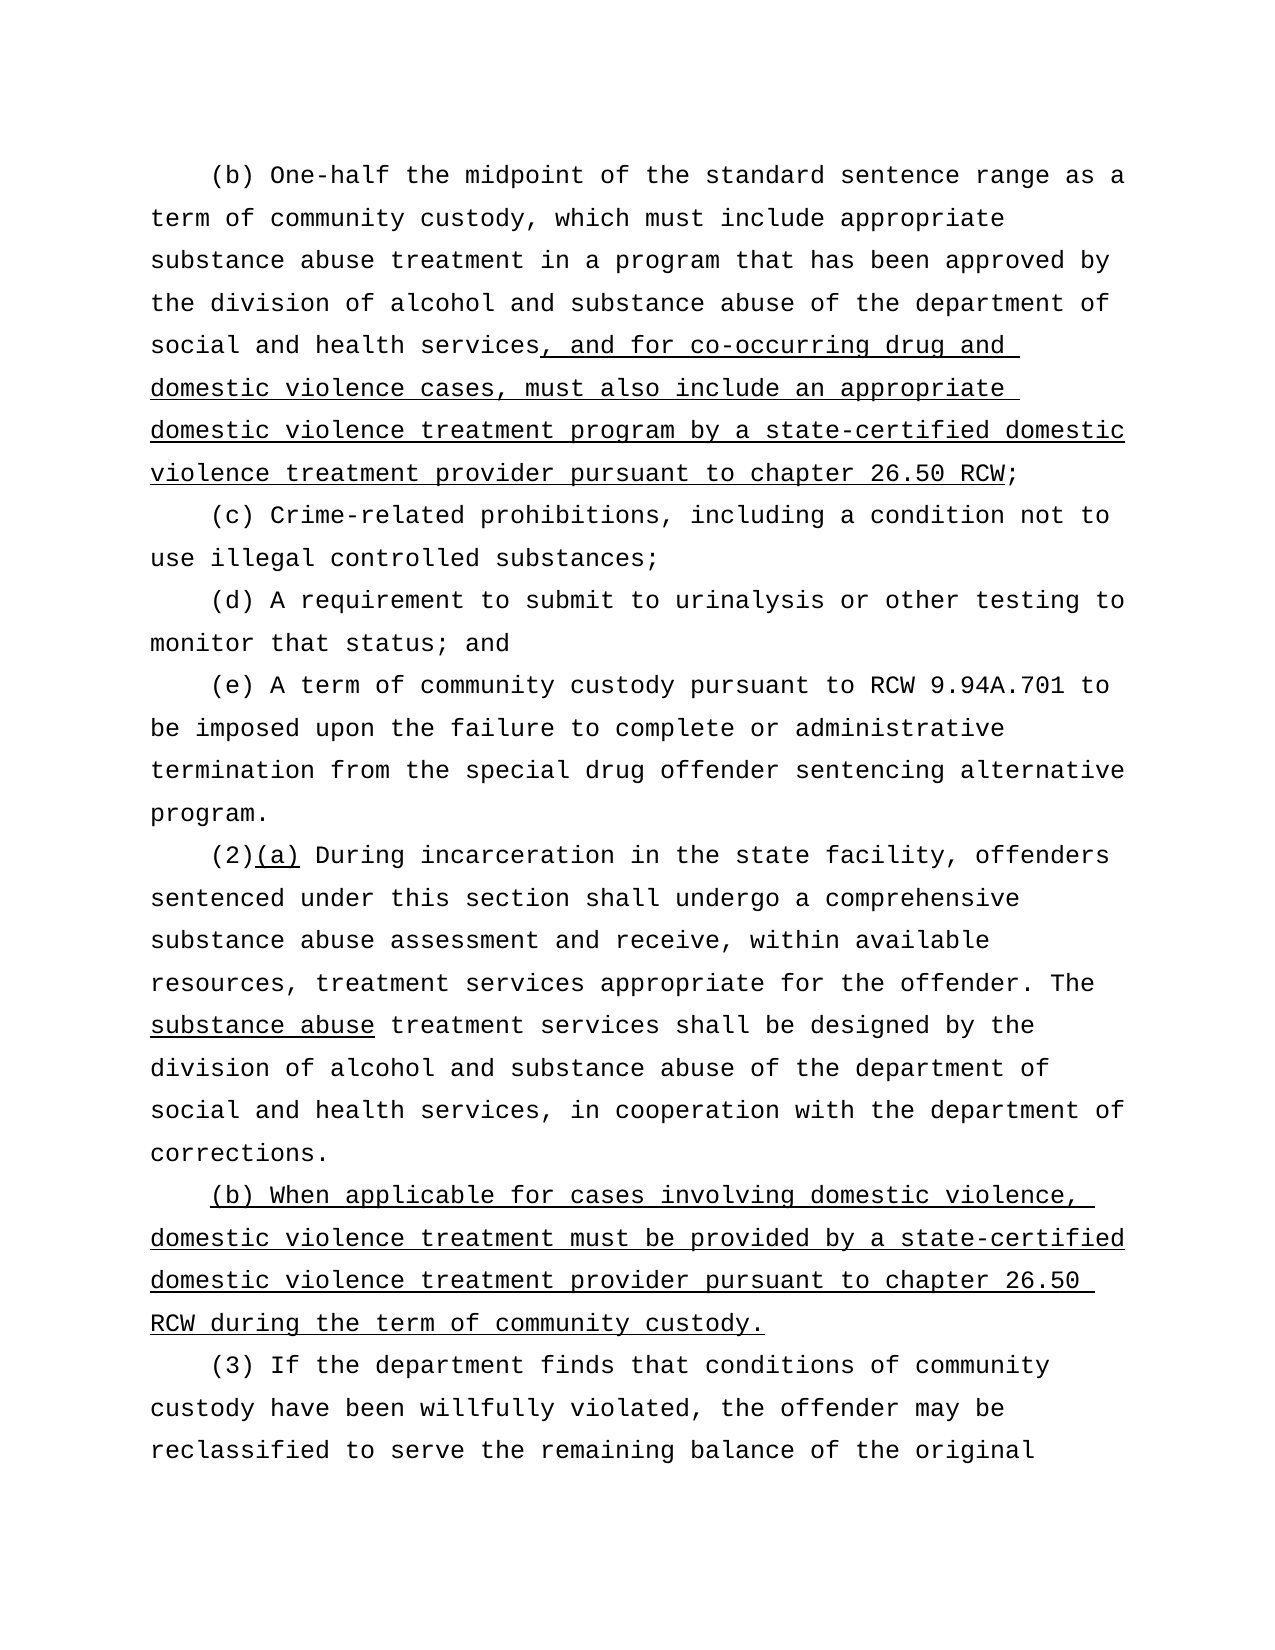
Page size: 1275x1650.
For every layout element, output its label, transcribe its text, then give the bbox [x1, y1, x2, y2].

text (e) A term of community custody pursuant to RCW 9.94A.701 to be imposed upon the failure to complete or administrative termination from the special drug offender sentencing alternative program. [150, 660, 1125, 830]
text (c) Crime-related prohibitions, including a condition not to use illegal controlled substances; [150, 490, 1125, 575]
text (d) A requirement to submit to urinalysis or other testing to monitor that status; and [150, 575, 1125, 660]
text (b) One-half the midpoint of the standard sentence range as a term of community custody, which must include appropriate substance abuse treatment in a program that has been approved by the division of alcohol and substance abuse of the department of social and health services, and for co-occurring drug and domestic violence cases, must also include an appropriate domestic violence treatment program by a state-certified domestic violence treatment provider pursuant to chapter 26.50 RCW; [150, 150, 1125, 441]
text (b) When applicable for cases involving domestic violence, domestic violence treatment must be provided by a state-certified domestic violence treatment provider pursuant to chapter 26.50 RCW during the term of community custody. [150, 1250, 1125, 1340]
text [150, 1340, 1125, 1467]
text (2)(a) During incarceration in the state facility, offenders sentenced under this section shall undergo a comprehensive substance abuse assessment and receive, within available resources, treatment services appropriate for the offender. The substance abuse treatment services shall be designed by the division of alcohol and substance abuse of the department of social and health services, in cooperation with the department of corrections. [150, 830, 1125, 1170]
text (b) One-half the midpoint of the standard sentence range as a term of community custody, which must include appropriate substance abuse treatment in a program that has been approved by the division of alcohol and substance abuse of the department of social and health services, and for co-occurring drug and domestic violence cases, must also include an appropriate domestic violence treatment program by a state-certified domestic violence treatment provider pursuant to chapter 26.50 RCW; [150, 443, 1125, 490]
text (b) When applicable for cases involving domestic violence, domestic violence treatment must be provided by a state-certified domestic violence treatment provider pursuant to chapter 26.50 RCW during the term of community custody. [150, 1170, 1125, 1249]
